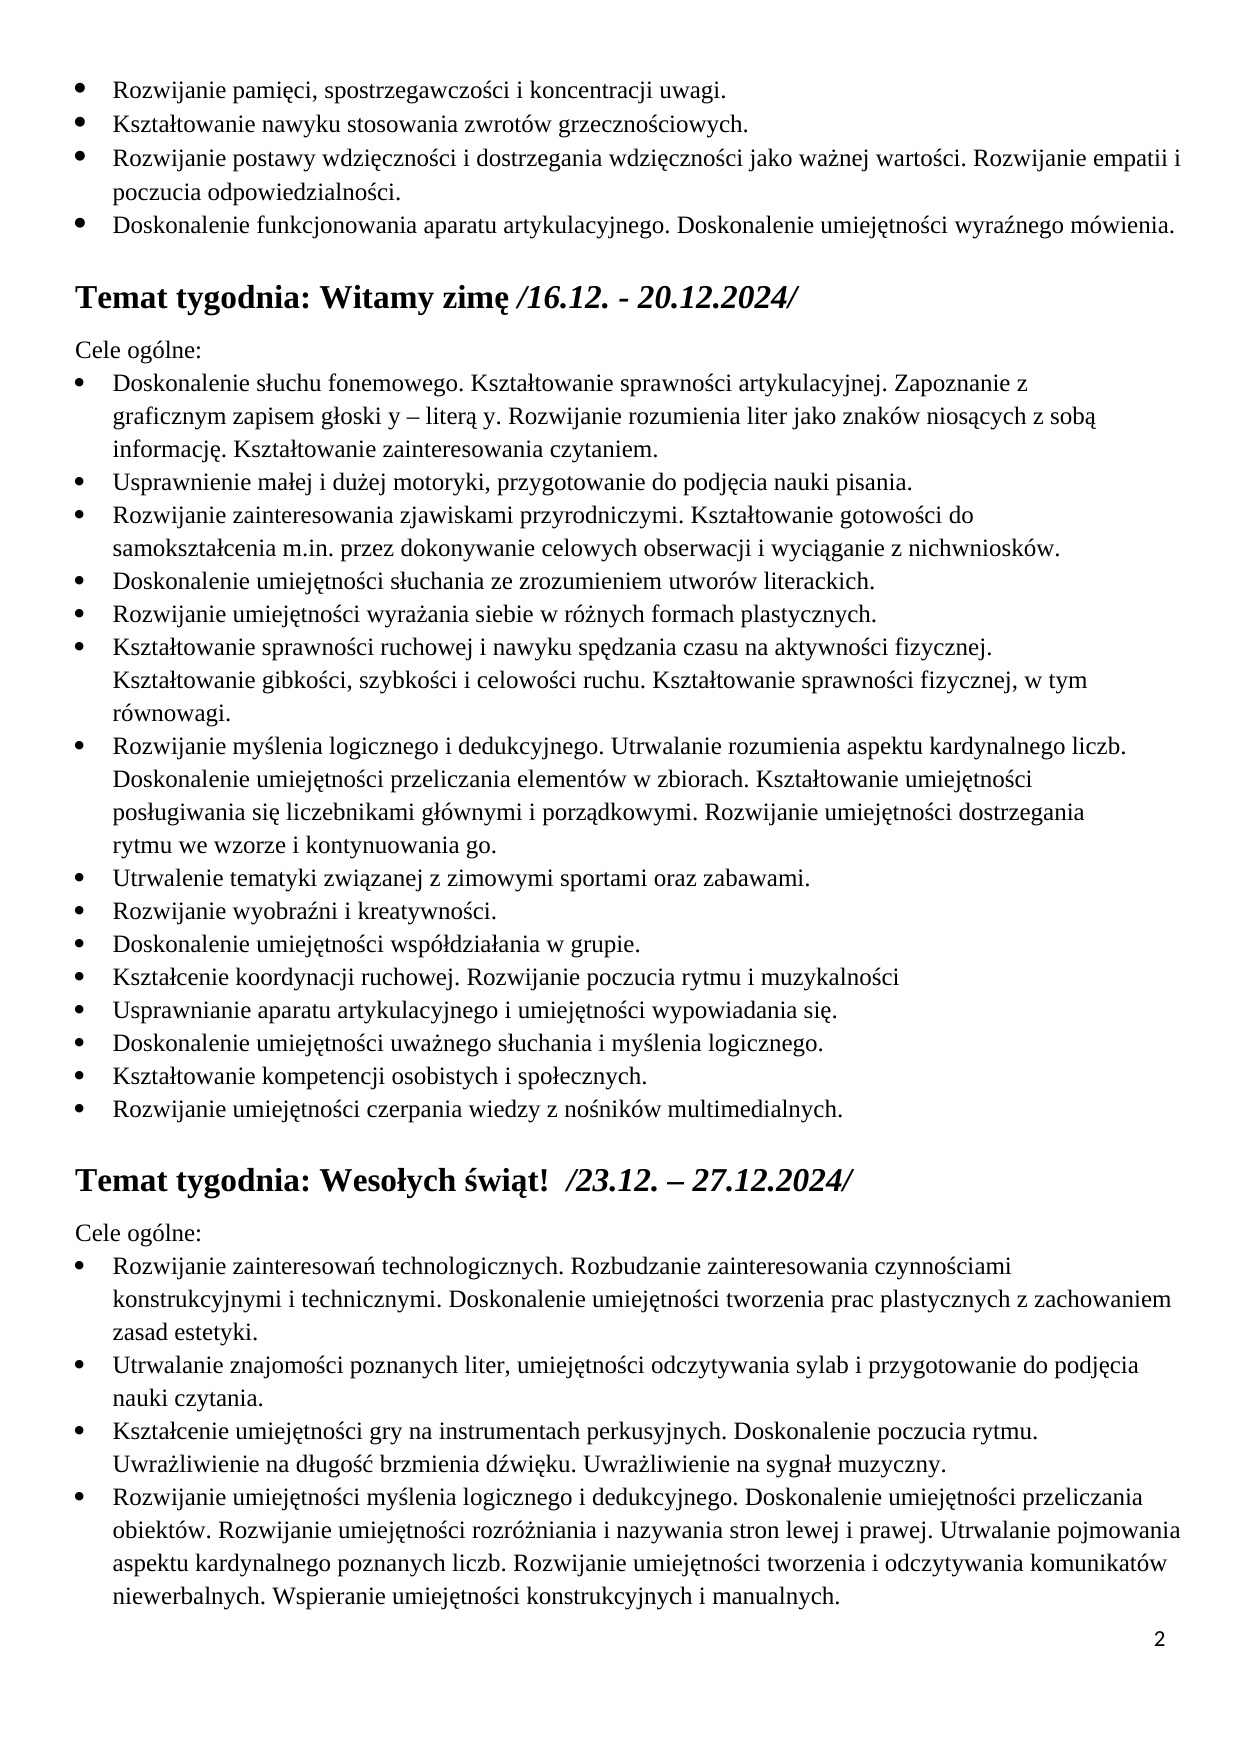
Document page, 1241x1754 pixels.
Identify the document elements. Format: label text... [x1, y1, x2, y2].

list Rozwijanie wyobraźni i kreatywności. [75, 896, 1136, 925]
text Cele ogólne: [75, 335, 1136, 363]
list Doskonalenie umiejętności słuchania ze zrozumieniem utworów literackich. [75, 566, 1136, 594]
list Usprawnienie małej i dużej motoryki, przygotowanie do podjęcia nauki pisania. [75, 467, 1136, 496]
list Kształcenie koordynacji ruchowej. Rozwijanie poczucia rytmu i muzykalności [75, 962, 1136, 991]
list Kształtowanie sprawności ruchowej i nawyku spędzania czasu na aktywności fizycznej. Kształtowanie gibkości, szybkości i celowości ruchu. Kształtowanie sprawności fizycznej, w tym równowagi. [75, 632, 1136, 727]
list Utrwalanie znajomości poznanych liter, umiejętności odczytywania sylab i przygotowanie do podjęcia nauki czytania. [75, 1350, 1183, 1412]
list Doskonalenie funkcjonowania aparatu artykulacyjnego. Doskonalenie umiejętności wyraźnego mówienia. [75, 210, 1183, 240]
list Rozwijanie umiejętności myślenia logicznego i dedukcyjnego. Doskonalenie umiejętności przeliczania obiektów. Rozwijanie umiejętności rozróżniania i nazywania stron lewej i prawej. Utrwalanie pojmowania aspektu kardynalnego poznanych liczb. Rozwijanie umiejętności tworzenia i odczytywania komunikatów niewerbalnych. Wspieranie umiejętności konstrukcyjnych i manualnych. [75, 1482, 1183, 1610]
list Rozwijanie zainteresowania zjawiskami przyrodniczymi. Kształtowanie gotowości do samokształcenia m.in. przez dokonywanie celowych obserwacji i wyciąganie z nichwniosków. [75, 500, 1136, 562]
list Rozwijanie umiejętności czerpania wiedzy z nośników multimedialnych. [75, 1094, 1136, 1123]
list Kształcenie umiejętności gry na instrumentach perkusyjnych. Doskonalenie poczucia rytmu. Uwrażliwienie na długość brzmienia dźwięku. Uwrażliwienie na sygnał muzyczny. [75, 1416, 1183, 1478]
list Kształtowanie kompetencji osobistych i społecznych. [75, 1061, 1136, 1090]
list Rozwijanie umiejętności wyrażania siebie w różnych formach plastycznych. [75, 599, 1136, 628]
list Kształtowanie nawyku stosowania zwrotów grzecznościowych. [75, 109, 1183, 139]
list Doskonalenie umiejętności współdziałania w grupie. [75, 929, 1136, 958]
list Rozwijanie pamięci, spostrzegawczości i koncentracji uwagi. [75, 75, 1183, 105]
list Temat tygodnia: Wesołych świąt! /23.12. – 27.12.2024/ [75, 1160, 1136, 1198]
list Doskonalenie słuchu fonemowego. Kształtowanie sprawności artykulacyjnej. Zapoznanie z graficznym zapisem głoski y – literą y. Rozwijanie rozumienia liter jako znaków niosących z sobą informację. Kształtowanie zainteresowania czytaniem. [75, 368, 1136, 462]
list Rozwijanie zainteresowań technologicznych. Rozbudzanie zainteresowania czynnościami konstrukcyjnymi i technicznymi. Doskonalenie umiejętności tworzenia prac plastycznych z zachowaniem zasad estetyki. [75, 1251, 1183, 1346]
list Doskonalenie umiejętności uważnego słuchania i myślenia logicznego. [75, 1028, 1136, 1057]
list Rozwijanie myślenia logicznego i dedukcyjnego. Utrwalanie rozumienia aspektu kardynalnego liczb. Doskonalenie umiejętności przeliczania elementów w zbiorach. Kształtowanie umiejętności posługiwania się liczebnikami głównymi i porządkowymi. Rozwijanie umiejętności dostrzegania rytmu we wzorze i kontynuowania go. [75, 731, 1136, 859]
list Temat tygodnia: Witamy zimę /16.12. - 20.12.2024/ [75, 277, 1136, 316]
list Rozwijanie postawy wdzięczności i dostrzegania wdzięczności jako ważnej wartości. Rozwijanie empatii i poczucia odpowiedzialności. [75, 143, 1183, 206]
list Utrwalenie tematyki związanej z zimowymi sportami oraz zabawami. [75, 863, 1136, 892]
list Usprawnianie aparatu artykulacyjnego i umiejętności wypowiadania się. [75, 995, 1136, 1024]
text Cele ogólne: [75, 1218, 1136, 1246]
